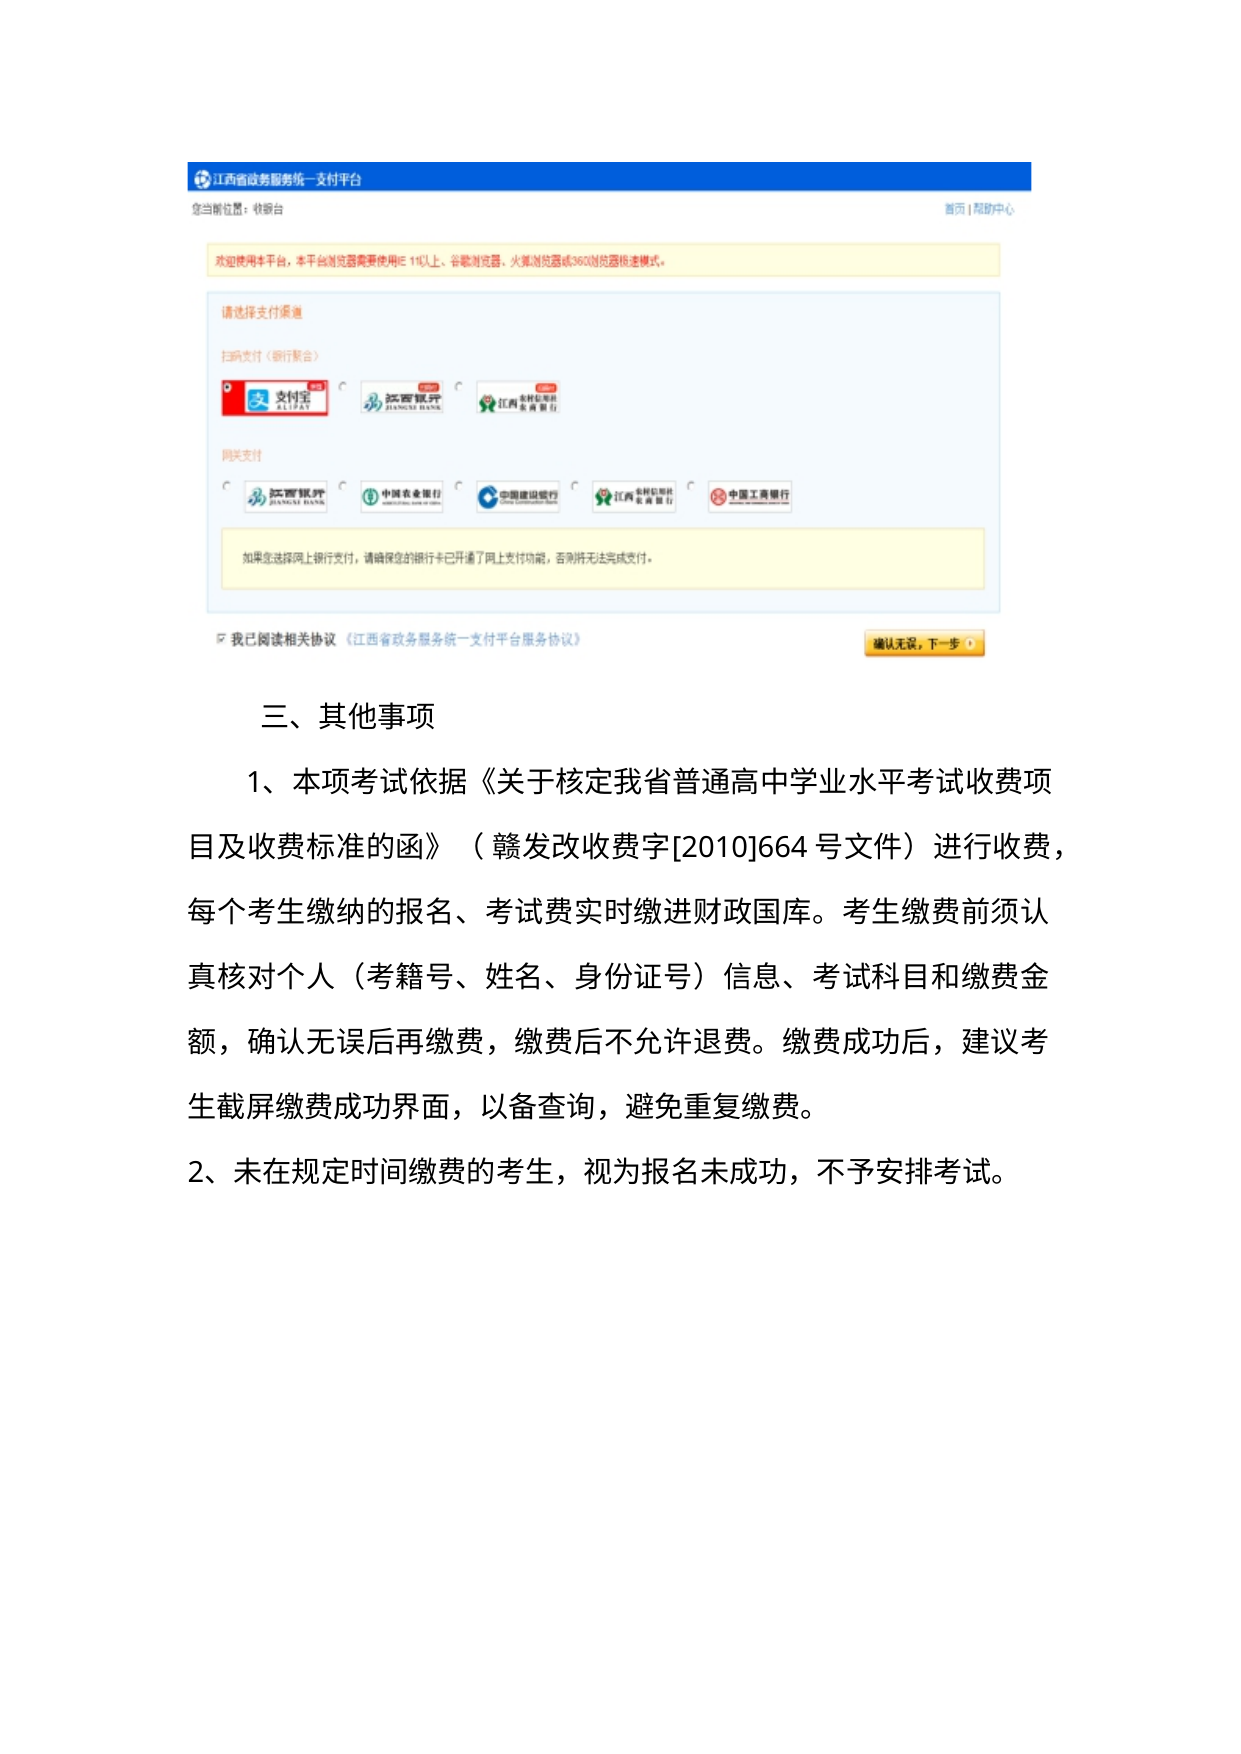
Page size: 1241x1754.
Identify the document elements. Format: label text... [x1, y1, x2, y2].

picture [187, 162, 1032, 675]
list 其他事项 [187, 682, 1053, 747]
text 2、未在规定时间缴费的考生，视为报名未成功，不予安排考试。 [187, 1137, 1053, 1202]
text 1、本项考试依据《关于核定我省普通高中学业水平考试收费项目及收费标准的函》（ 赣发改收费字[2010]664号文件）进行收费，每个考生缴纳的报名、考试费实时缴进财政国库。考生缴费前须认真核对个人（考籍号、姓名、身份证号）信息、考试科目和缴费金额，确认无误后再缴费，缴费后不允许退费。缴费成功后，建议考生截屏缴费成功界面，以备查询，避免重复缴费。 [187, 747, 1053, 1137]
